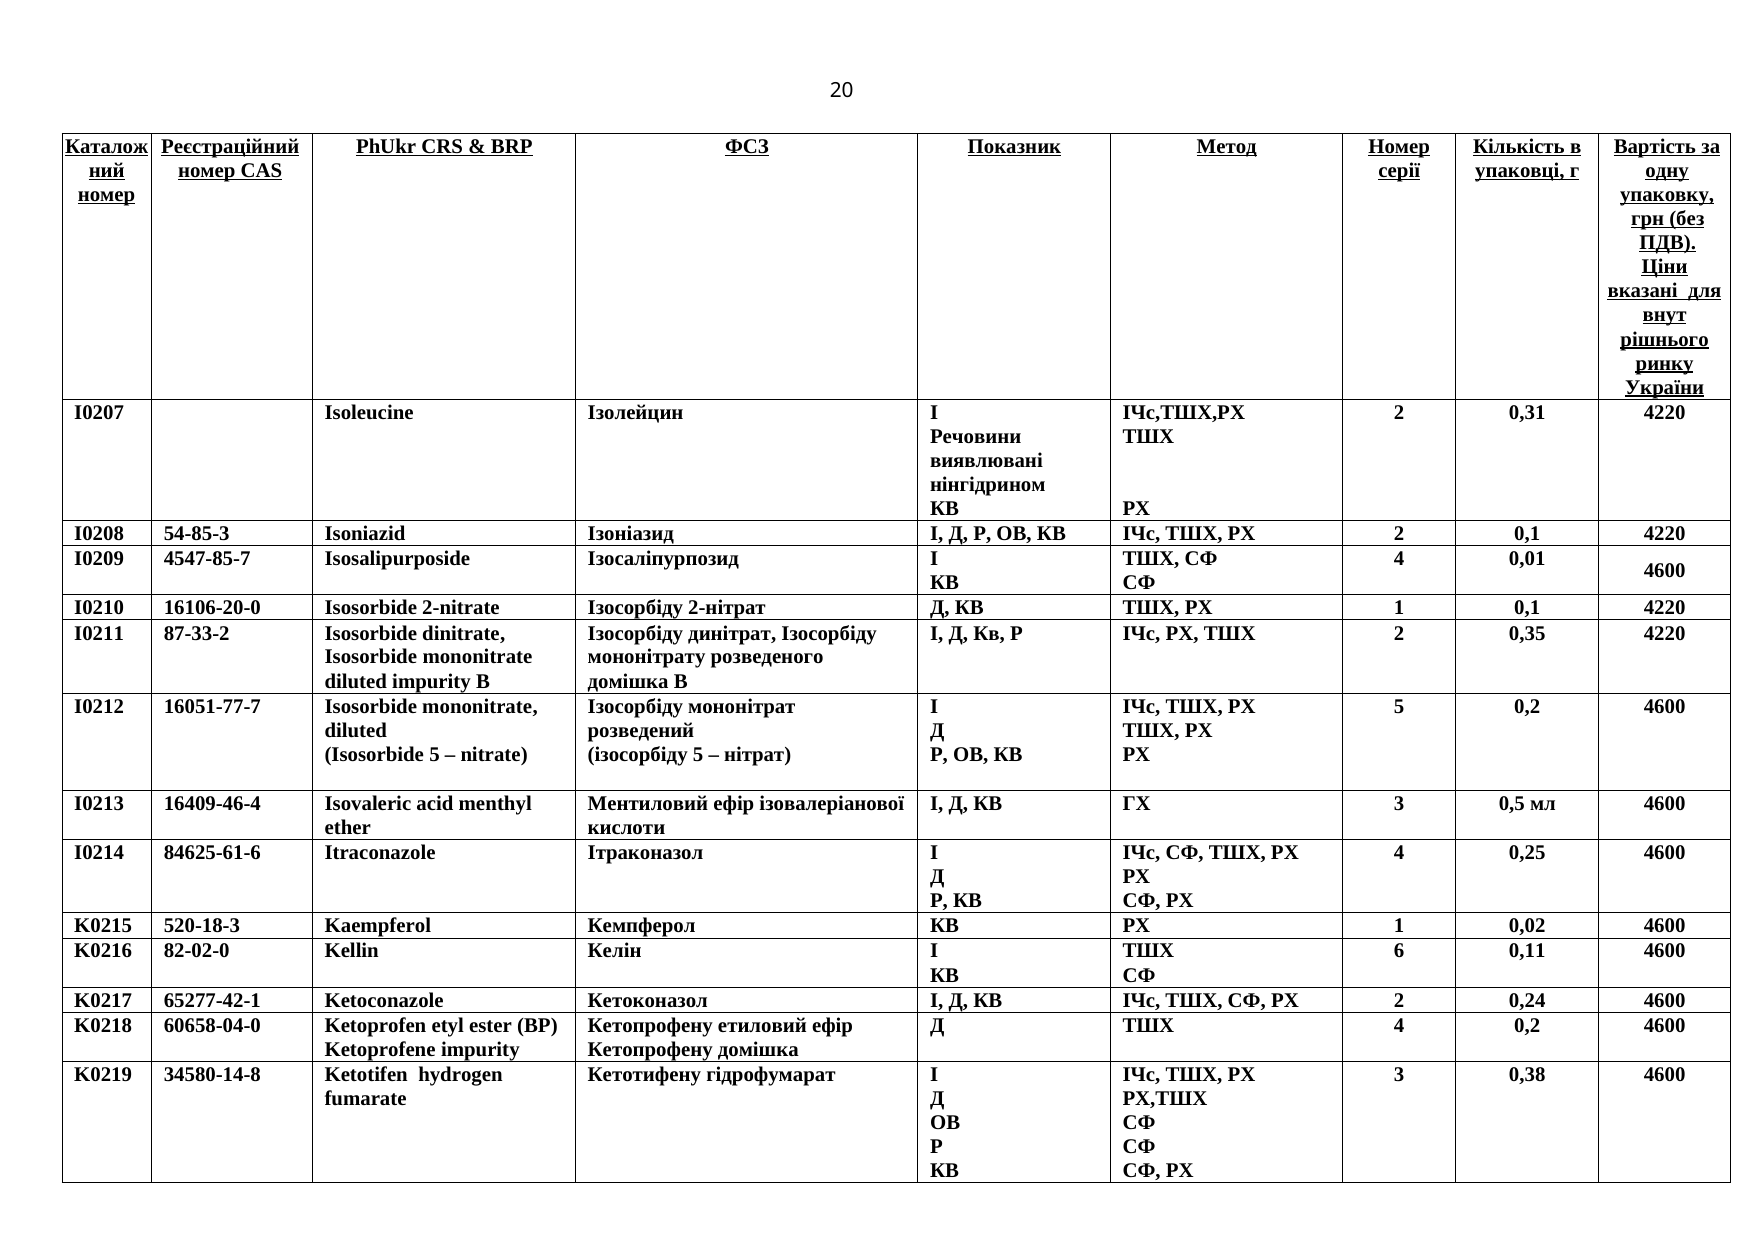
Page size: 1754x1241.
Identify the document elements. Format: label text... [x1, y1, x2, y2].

table_cell K0217 [63, 988, 151, 1012]
table_cell ІЧс, СФ, ТШХ, РХ РХ СФ, РХ [1111, 840, 1342, 912]
table_header Реєстраційний номер CAS [152, 134, 312, 399]
table_cell Kellin [313, 939, 575, 987]
table_cell I0214 [63, 840, 151, 912]
table_cell 0,11 [1456, 939, 1598, 987]
table_cell 0,1 [1456, 521, 1598, 545]
table_cell 4 [1343, 1013, 1455, 1061]
table_cell 2 [1343, 400, 1455, 520]
table_cell І, Д, Кв, Р [918, 620, 1110, 693]
table_cell Isoleucine [313, 400, 575, 520]
table_cell 4600 [1599, 1013, 1730, 1061]
table_cell І Д ОВ Р КВ [918, 1062, 1110, 1182]
table_cell 4600 [1599, 694, 1730, 790]
table_cell 0,25 [1456, 840, 1598, 912]
table_cell 3 [1343, 1062, 1455, 1182]
table_cell ТШХ [1111, 1013, 1342, 1061]
table_cell I0208 [63, 521, 151, 545]
table_cell Ізосаліпурпозид [576, 546, 917, 594]
table_cell 1 [1343, 913, 1455, 937]
table_cell Ketoconazole [313, 988, 575, 1012]
table_cell Кетоконазол [576, 988, 917, 1012]
table_cell Isovaleric acid menthyl ether [313, 791, 575, 839]
table_header PhUkr CRS & BRP [313, 134, 575, 399]
table_cell Itraconazole [313, 840, 575, 912]
table_cell ІЧс, ТШХ, РХ [1111, 521, 1342, 545]
table_header ФСЗ [576, 134, 917, 399]
table_header Кількість в упаковці, г [1456, 134, 1598, 399]
table_cell I0209 [63, 546, 151, 594]
table_cell 4 [1343, 546, 1455, 594]
table_cell 2 [1343, 988, 1455, 1012]
table_cell ТШХ, СФ СФ [1111, 546, 1342, 594]
table_cell 0,2 [1456, 1013, 1598, 1061]
table_cell I0210 [63, 595, 151, 619]
table_cell Д, КВ [918, 595, 1110, 619]
table_header Вартість за одну упаковку, грн (без ПДВ). Ціни вказані для внутрішнього ринку України [1599, 134, 1730, 399]
table_cell Isosorbide dinitrate, Isosorbide mononitrate diluted impurity B [313, 620, 575, 693]
table_cell 2 [1343, 620, 1455, 693]
table_cell 0,24 [1456, 988, 1598, 1012]
table_cell 6 [1343, 939, 1455, 987]
table_cell Кемпферол [576, 913, 917, 937]
table_cell [152, 400, 312, 520]
table_cell I0207 [63, 400, 151, 520]
table_cell І, Д, Р, ОВ, КВ [918, 521, 1110, 545]
table_cell 0,1 [1456, 595, 1598, 619]
table_cell K0215 [63, 913, 151, 937]
table_cell 2 [1343, 521, 1455, 545]
table_cell РХ [1111, 913, 1342, 937]
table_cell І КВ [918, 546, 1110, 594]
table_cell 4547-85-7 [152, 546, 312, 594]
table_header Номер серії [1343, 134, 1455, 399]
table_cell 0,02 [1456, 913, 1598, 937]
table_cell K0219 [63, 1062, 151, 1182]
table_cell Ізосорбіду динітрат, Ізосорбіду мононітрату розведеного домішка В [576, 620, 917, 693]
table_cell 4600 [1599, 939, 1730, 987]
table_cell Isosorbide mononitrate, diluted (Isosorbide 5 – nitrate) [313, 694, 575, 790]
table_cell 82-02-0 [152, 939, 312, 987]
table_cell 0,35 [1456, 620, 1598, 693]
table_cell 4600 [1599, 791, 1730, 839]
table_cell 0,2 [1456, 694, 1598, 790]
table_cell I0212 [63, 694, 151, 790]
table_cell І Д Р, КВ [918, 840, 1110, 912]
table_cell 3 [1343, 791, 1455, 839]
table_cell 0,01 [1456, 546, 1598, 594]
table_cell 16106-20-0 [152, 595, 312, 619]
table_cell 520-18-3 [152, 913, 312, 937]
table_cell 0,31 [1456, 400, 1598, 520]
table_cell Ізосорбіду 2-нітрат [576, 595, 917, 619]
table_header Метод [1111, 134, 1342, 399]
table_cell Ketotifen hydrogen fumarate [313, 1062, 575, 1182]
table_cell ТШХ, РХ [1111, 595, 1342, 619]
table_cell 65277-42-1 [152, 988, 312, 1012]
table_header Каталожний номер [63, 134, 151, 399]
table_cell Ментиловий ефір ізовалеріанової кислоти [576, 791, 917, 839]
table_cell K0218 [63, 1013, 151, 1061]
table_cell 16409-46-4 [152, 791, 312, 839]
table_cell Кетотифену гідрофумарат [576, 1062, 917, 1182]
table_cell КВ [918, 913, 1110, 937]
table_cell ТШХ СФ [1111, 939, 1342, 987]
table_cell Кетопрофену етиловий ефір Кетопрофену домішка [576, 1013, 917, 1061]
table_cell I0211 [63, 620, 151, 693]
table_cell І, Д, КВ [918, 791, 1110, 839]
table_cell Д [918, 1013, 1110, 1061]
table_cell 87-33-2 [152, 620, 312, 693]
table_cell 34580-14-8 [152, 1062, 312, 1182]
table_cell І Д Р, ОВ, КВ [918, 694, 1110, 790]
table_cell I0213 [63, 791, 151, 839]
table_cell ІЧс, ТШХ, РХ ТШХ, РХ РХ [1111, 694, 1342, 790]
table_cell 16051-77-7 [152, 694, 312, 790]
table_cell І КВ [918, 939, 1110, 987]
table_header Показник [918, 134, 1110, 399]
table_cell ІЧс, ТШХ, СФ, РХ [1111, 988, 1342, 1012]
table_cell ІЧс, ТШХ, РХ РХ,ТШХ СФ СФ СФ, РХ [1111, 1062, 1342, 1182]
table_cell ГХ [1111, 791, 1342, 839]
table_cell Ketoprofen etyl ester (ВР) Ketoprofenе impurity [313, 1013, 575, 1061]
table_cell 0,5 мл [1456, 791, 1598, 839]
table_cell K0216 [63, 939, 151, 987]
table_cell 54-85-3 [152, 521, 312, 545]
table_cell Isoniazid [313, 521, 575, 545]
table_cell 60658-04-0 [152, 1013, 312, 1061]
table_cell 0,38 [1456, 1062, 1598, 1182]
table_cell ІЧс, РХ, ТШХ [1111, 620, 1342, 693]
table_cell 5 [1343, 694, 1455, 790]
table_cell 4600 [1599, 840, 1730, 912]
table_cell 4220 [1599, 620, 1730, 693]
table_cell Isosalipurposide [313, 546, 575, 594]
table_cell 4600 [1599, 913, 1730, 937]
table_cell Isosorbide 2-nitrate [313, 595, 575, 619]
table_cell Ізосорбіду мононітрат розведений (ізосорбіду 5 – нітрат) [576, 694, 917, 790]
table_cell 4600 [1599, 1062, 1730, 1182]
table_cell 4220 [1599, 400, 1730, 520]
table_cell 1 [1343, 595, 1455, 619]
table_cell 84625-61-6 [152, 840, 312, 912]
table_cell 4220 [1599, 595, 1730, 619]
table_cell Ітраконазол [576, 840, 917, 912]
table_cell 4600 [1599, 988, 1730, 1012]
table_cell Kaempferol [313, 913, 575, 937]
table_cell 4220 [1599, 521, 1730, 545]
table_cell І, Д, КВ [918, 988, 1110, 1012]
table_cell Келін [576, 939, 917, 987]
table_cell Ізоніазид [576, 521, 917, 545]
table_cell 4600 [1599, 546, 1730, 594]
table_cell 4 [1343, 840, 1455, 912]
table_cell Ізолейцин [576, 400, 917, 520]
